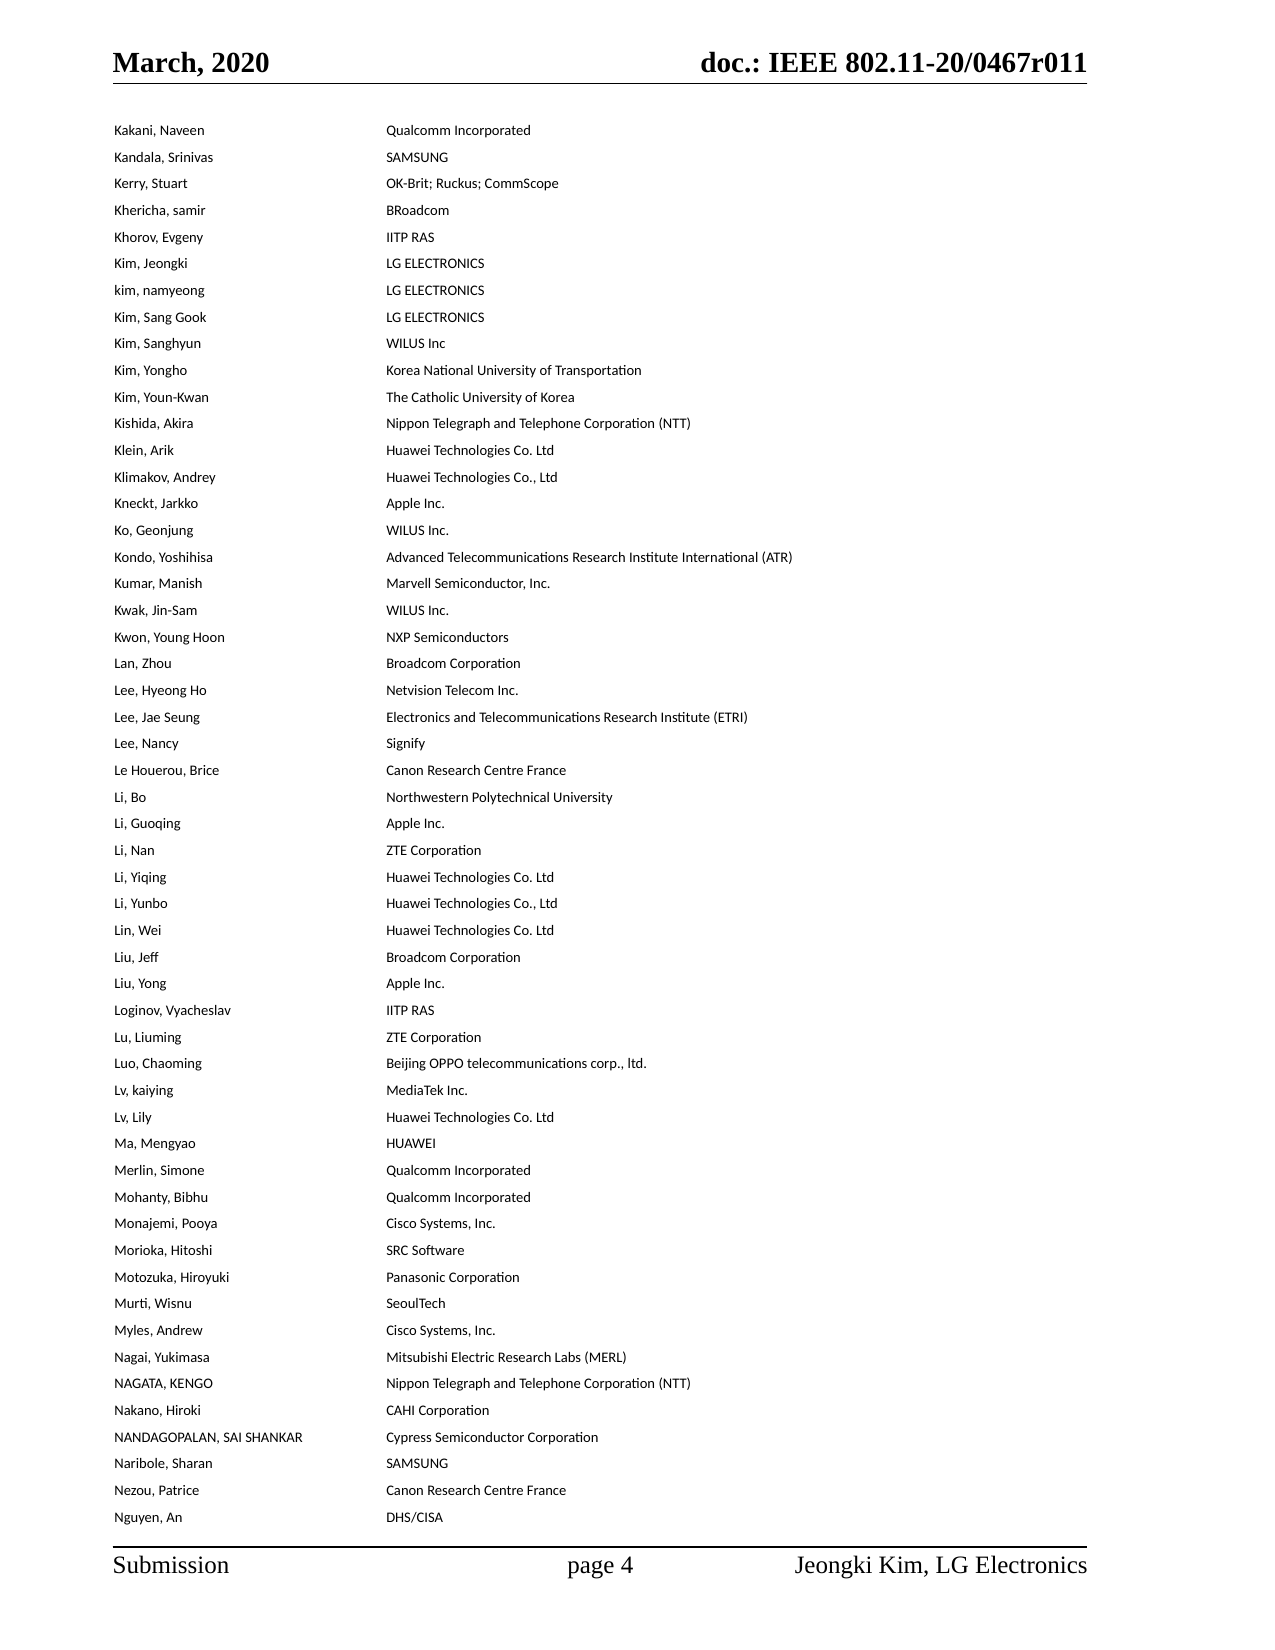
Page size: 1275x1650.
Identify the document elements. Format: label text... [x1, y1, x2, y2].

table_cell Mohanty, Bibhu [113, 1179, 384, 1206]
table_cell OK-Brit; Ruckus; CommScope [385, 166, 959, 192]
table_cell Li, Nan [113, 833, 384, 859]
table_cell Huawei Technologies Co., Ltd [385, 886, 959, 912]
table_cell Qualcomm Incorporated [385, 1179, 959, 1206]
table_cell Luo, Chaoming [113, 1046, 384, 1072]
table_cell Beijing OPPO telecommunications corp., ltd. [385, 1046, 959, 1072]
table_cell Kim, Sanghyun [113, 326, 384, 352]
table_cell Huawei Technologies Co. Ltd [385, 1099, 959, 1126]
table_cell Lu, Liuming [113, 1019, 384, 1046]
table_cell Cypress Semiconductor Corporation [385, 1419, 959, 1446]
table_cell WILUS Inc. [385, 513, 959, 539]
table_cell Northwestern Polytechnical University [385, 779, 959, 806]
table_cell MediaTek Inc. [385, 1073, 959, 1099]
table_cell Lee, Hyeong Ho [113, 673, 384, 699]
table_cell ZTE Corporation [385, 1019, 959, 1046]
table_cell Morioka, Hitoshi [113, 1233, 384, 1259]
table_cell Lv, Lily [113, 1099, 384, 1126]
table_cell Mitsubishi Electric Research Labs (MERL) [385, 1339, 959, 1366]
table_cell Murti, Wisnu [113, 1286, 384, 1312]
table_cell Monajemi, Pooya [113, 1206, 384, 1232]
table_cell Kumar, Manish [113, 566, 384, 592]
table_cell LG ELECTRONICS [385, 246, 959, 272]
table_cell Kerry, Stuart [113, 166, 384, 192]
table_cell Kwak, Jin-Sam [113, 593, 384, 619]
table_cell Motozuka, Hiroyuki [113, 1259, 384, 1286]
table_cell Le Houerou, Brice [113, 753, 384, 779]
table_cell Broadcom Corporation [385, 939, 959, 966]
table_cell Kneckt, Jarkko [113, 486, 384, 512]
table_cell The Catholic University of Korea [385, 379, 959, 406]
table_cell kim, namyeong [113, 273, 384, 299]
table_cell SeoulTech [385, 1286, 959, 1312]
table_cell Li, Yiqing [113, 859, 384, 886]
table_cell Apple Inc. [385, 486, 959, 512]
table_cell WILUS Inc. [385, 593, 959, 619]
table_cell Apple Inc. [385, 966, 959, 992]
table_cell Loginov, Vyacheslav [113, 993, 384, 1019]
table_cell LG ELECTRONICS [385, 299, 959, 326]
table_cell Korea National University of Transportation [385, 353, 959, 379]
table_cell Nagai, Yukimasa [113, 1339, 384, 1366]
table_cell Lan, Zhou [113, 646, 384, 672]
table_cell Nippon Telegraph and Telephone Corporation (NTT) [385, 406, 959, 432]
table_cell Li, Yunbo [113, 886, 384, 912]
table_cell Liu, Jeff [113, 939, 384, 966]
table_cell Liu, Yong [113, 966, 384, 992]
table_cell Li, Bo [113, 779, 384, 806]
table_cell SRC Software [385, 1233, 959, 1259]
table_cell Broadcom Corporation [385, 646, 959, 672]
table_cell Cisco Systems, Inc. [385, 1313, 959, 1339]
table_cell Netvision Telecom Inc. [385, 673, 959, 699]
table_cell Nezou, Patrice [113, 1473, 384, 1499]
table_cell Khericha, samir [113, 193, 384, 219]
table_cell Canon Research Centre France [385, 1473, 959, 1499]
table_cell NAGATA, KENGO [113, 1366, 384, 1392]
table_cell SAMSUNG [385, 139, 959, 166]
table_cell Kim, Jeongki [113, 246, 384, 272]
table_cell ZTE Corporation [385, 833, 959, 859]
table_cell Panasonic Corporation [385, 1259, 959, 1286]
table_cell Nippon Telegraph and Telephone Corporation (NTT) [385, 1366, 959, 1392]
table_cell NXP Semiconductors [385, 619, 959, 646]
table_cell Ko, Geonjung [113, 513, 384, 539]
table_cell Ma, Mengyao [113, 1126, 384, 1152]
table_cell Huawei Technologies Co. Ltd [385, 913, 959, 939]
table_cell BRoadcom [385, 193, 959, 219]
table_cell CAHI Corporation [385, 1393, 959, 1419]
table_cell WILUS Inc [385, 326, 959, 352]
table_cell Canon Research Centre France [385, 753, 959, 779]
table_cell Lv, kaiying [113, 1073, 384, 1099]
table_cell Lee, Jae Seung [113, 699, 384, 726]
table_cell Qualcomm Incorporated [385, 1153, 959, 1179]
table_cell Apple Inc. [385, 806, 959, 832]
table_cell Kondo, Yoshihisa [113, 539, 384, 566]
table_cell Klimakov, Andrey [113, 459, 384, 486]
table_cell Kandala, Srinivas [113, 139, 384, 166]
table_cell Electronics and Telecommunications Research Institute (ETRI) [385, 699, 959, 726]
table_cell Lin, Wei [113, 913, 384, 939]
table_cell Merlin, Simone [113, 1153, 384, 1179]
table_cell DHS/CISA [385, 1499, 959, 1526]
table_cell Kwon, Young Hoon [113, 619, 384, 646]
table_cell NANDAGOPALAN, SAI SHANKAR [113, 1419, 384, 1446]
table_cell Nguyen, An [113, 1499, 384, 1526]
table_cell Huawei Technologies Co. Ltd [385, 859, 959, 886]
table_cell Advanced Telecommunications Research Institute International (ATR) [385, 539, 959, 566]
table_cell Kim, Yongho [113, 353, 384, 379]
table_cell Marvell Semiconductor, Inc. [385, 566, 959, 592]
table_cell Huawei Technologies Co. Ltd [385, 433, 959, 459]
table_cell Kim, Sang Gook [113, 299, 384, 326]
table_cell Klein, Arik [113, 433, 384, 459]
table_cell IITP RAS [385, 993, 959, 1019]
table_cell Qualcomm Incorporated [385, 113, 959, 139]
table_cell Signify [385, 726, 959, 752]
table_cell Nakano, Hiroki [113, 1393, 384, 1419]
table_cell IITP RAS [385, 219, 959, 246]
table_cell Cisco Systems, Inc. [385, 1206, 959, 1232]
table_cell Kakani, Naveen [113, 113, 384, 139]
table_cell Naribole, Sharan [113, 1446, 384, 1472]
table_cell Li, Guoqing [113, 806, 384, 832]
table_cell Lee, Nancy [113, 726, 384, 752]
table_cell HUAWEI [385, 1126, 959, 1152]
table_cell Huawei Technologies Co., Ltd [385, 459, 959, 486]
table_cell Kishida, Akira [113, 406, 384, 432]
table_cell Myles, Andrew [113, 1313, 384, 1339]
table_cell LG ELECTRONICS [385, 273, 959, 299]
table_cell SAMSUNG [385, 1446, 959, 1472]
table_cell Kim, Youn-Kwan [113, 379, 384, 406]
table_cell Khorov, Evgeny [113, 219, 384, 246]
